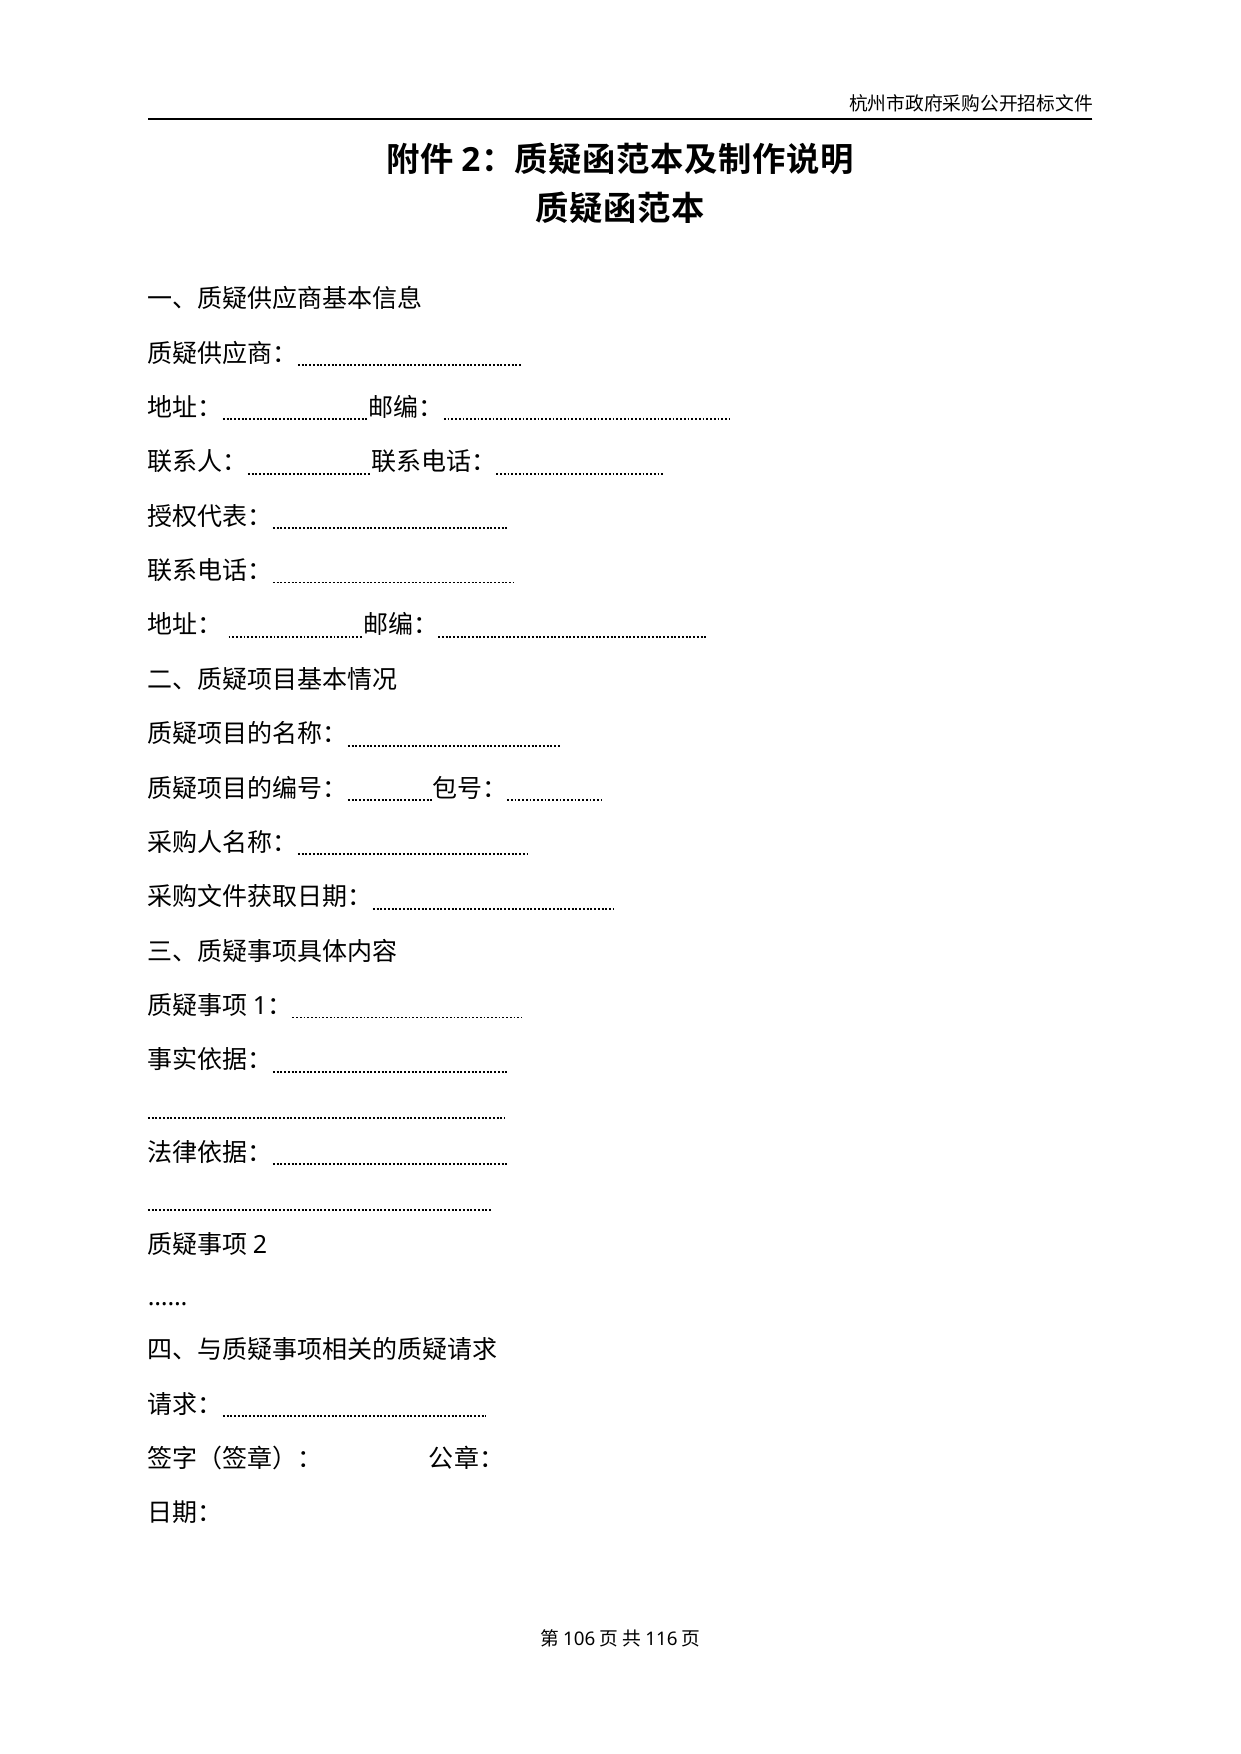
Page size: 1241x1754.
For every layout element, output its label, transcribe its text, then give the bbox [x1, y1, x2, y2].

text 采购人名称： [148, 822, 1092, 859]
text 授权代表： [148, 496, 1092, 532]
text 地址： 邮编： [148, 387, 1092, 424]
text 请求： [148, 1384, 1092, 1420]
text 签字（签章）： 公章： [148, 1438, 1092, 1475]
text 质疑项目的名称： [148, 714, 1092, 750]
text 四、与质疑事项相关的质疑请求 [148, 1330, 1092, 1366]
text 一、质疑供应商基本信息 [148, 279, 1092, 315]
text 采购文件获取日期： [148, 877, 1092, 913]
text 质疑项目的编号： 包号： [148, 768, 1092, 804]
text 三、质疑事项具体内容 [148, 931, 1092, 967]
text 质疑事项1： [148, 986, 1092, 1022]
text 质疑函范本 [148, 181, 1092, 229]
text 质疑供应商： [148, 333, 1092, 369]
text 法律依据： [148, 1132, 1092, 1168]
text 日期： [148, 1493, 1092, 1529]
text 事实依据： [148, 1040, 1092, 1076]
text 联系人： 联系电话： [148, 442, 1092, 478]
text 质疑事项2 [148, 1224, 1092, 1261]
text 二、质疑项目基本情况 [148, 659, 1092, 696]
text 联系电话： [148, 551, 1092, 587]
text …… [148, 1279, 1092, 1313]
text 地址： 邮编： [148, 605, 1092, 641]
text 附件2：质疑函范本及制作说明 [148, 133, 1092, 181]
